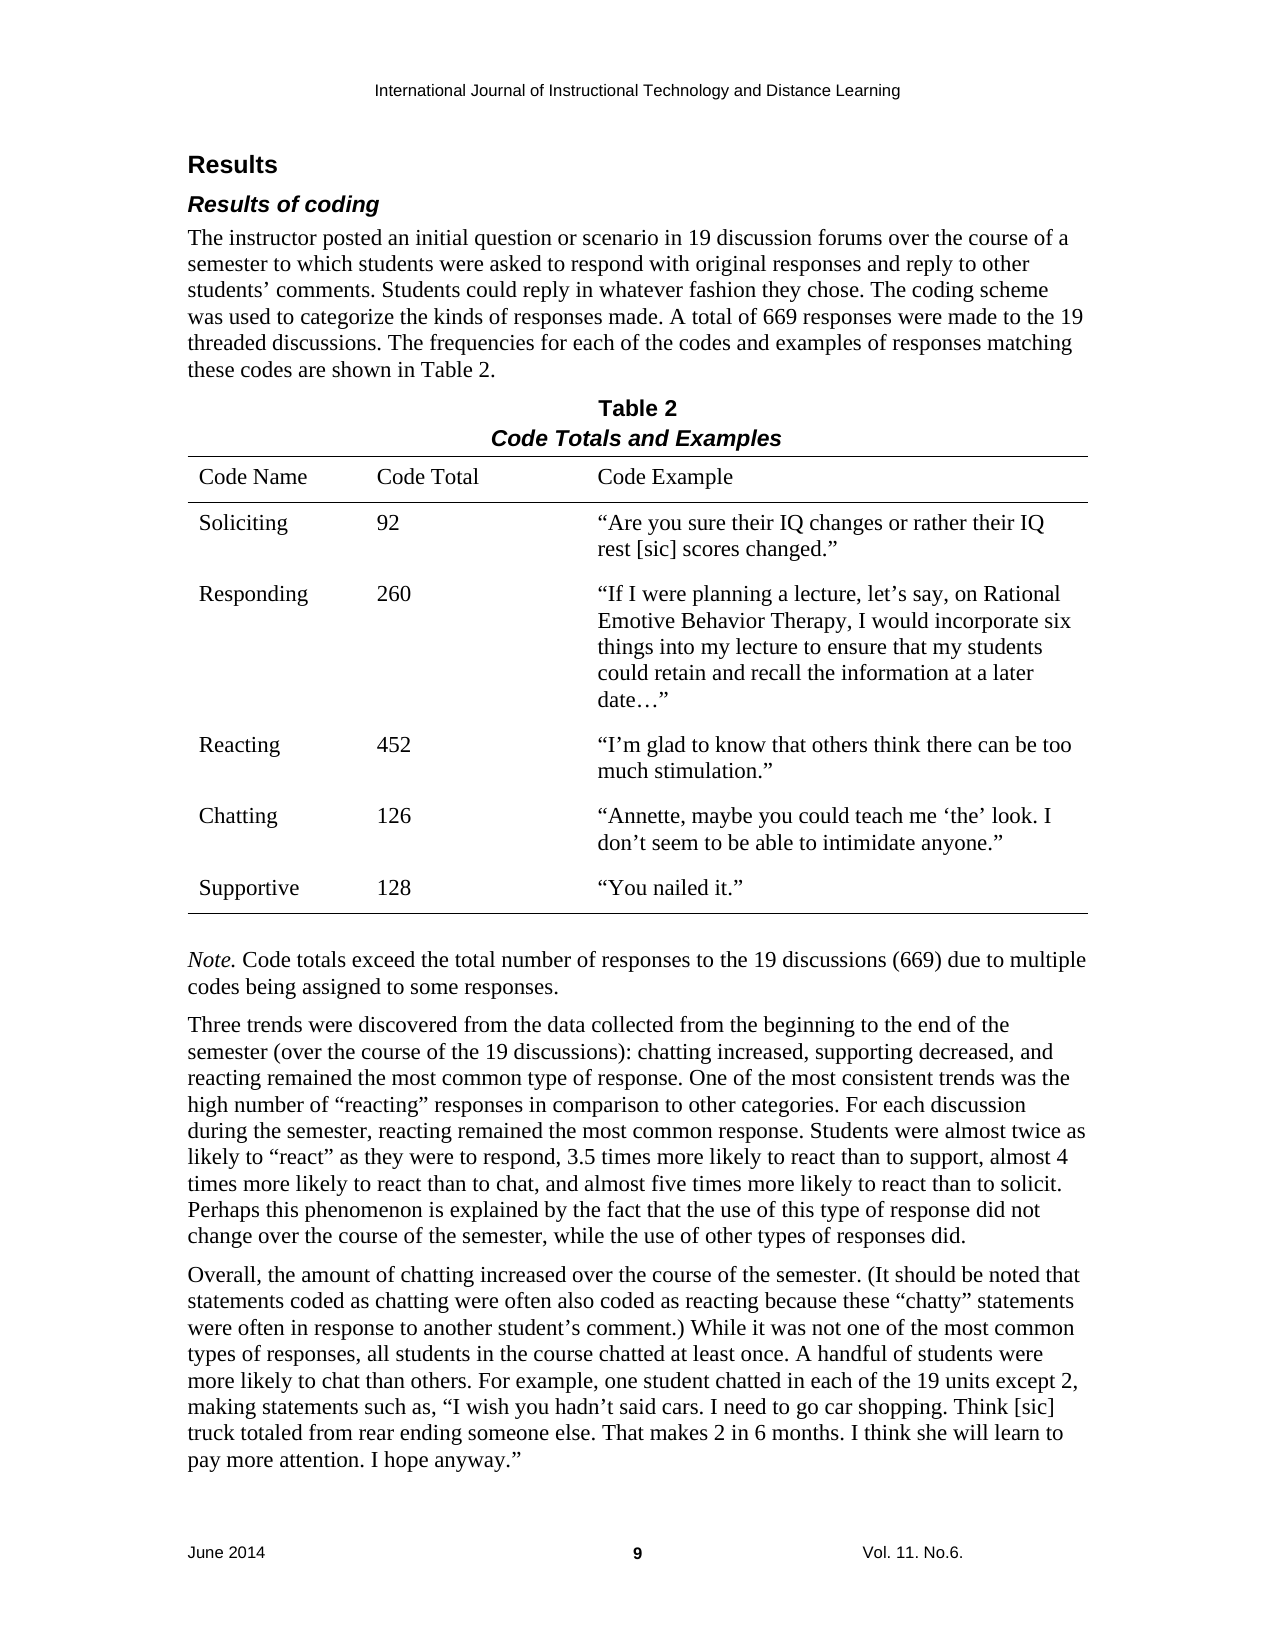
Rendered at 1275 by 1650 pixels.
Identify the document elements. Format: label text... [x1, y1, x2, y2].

table_cell 260 [365, 574, 586, 725]
table_header Code Total [365, 457, 586, 502]
table_cell 452 [365, 725, 586, 796]
table_cell “I’m glad to know that others think there can be too much stimulation.” [586, 725, 1087, 796]
table_cell “If I were planning a lecture, let’s say, on Rational Emotive Behavior Therapy, I would incorporate six things into my lecture to ensure that my students could retain and recall the information at a later date…” [586, 574, 1087, 725]
text Overall, the amount of chatting increased over the course of the semester. (It should be noted that statements coded as chatting were often also coded as reacting because these “chatty” statements were often in response to another student’s comment.) While it was not one of the most common types of responses, all students in the course chatted at least once. A handful of students were more likely to chat than others. For example, one student chatted in each of the 19 units except 2, making statements such as, “I wish you hadn’t said cars. I need to go car shopping. Think [sic] truck totaled from rear ending someone else. That makes 2 in 6 months. I think she will learn to pay more attention. I hope anyway.” [187, 1261, 1087, 1472]
table_cell 128 [365, 868, 586, 913]
subtitle Results of coding [187, 191, 1087, 218]
table_cell Responding [188, 574, 365, 725]
table_cell Chatting [188, 796, 365, 868]
table_cell Reacting [188, 725, 365, 796]
subtitle Results [187, 150, 1087, 179]
table_header Code Example [586, 457, 1087, 502]
table_cell “Are you sure their IQ changes or rather their IQ rest [sic] scores changed.” [586, 503, 1087, 574]
subtitle Code Totals and Examples [187, 425, 1087, 451]
table_cell Soliciting [188, 503, 365, 574]
table_cell 126 [365, 796, 586, 868]
table_cell “Annette, maybe you could teach me ‘the’ look. I don’t seem to be able to intimidate anyone.” [586, 796, 1087, 868]
table_cell Supportive [188, 868, 365, 913]
subtitle Table 2 [187, 394, 1087, 421]
table_header Code Name [188, 457, 365, 502]
text Three trends were discovered from the data collected from the beginning to the end of the semester (over the course of the 19 discussions): chatting increased, supporting decreased, and reacting remained the most common type of response. One of the most consistent trends was the high number of “reacting” responses in comparison to other categories. For each discussion during the semester, reacting remained the most common response. Students were almost twice as likely to “react” as they were to respond, 3.5 times more likely to react than to support, almost 4 times more likely to react than to chat, and almost five times more likely to react than to solicit. Perhaps this phenomenon is explained by the fact that the use of this type of response did not change over the course of the semester, while the use of other types of responses did. [187, 1012, 1087, 1249]
table_cell “You nailed it.” [586, 868, 1087, 913]
text The instructor posted an initial question or scenario in 19 discussion forums over the course of a semester to which students were asked to respond with original responses and reply to other students’ comments. Students could reply in whatever fashion they chose. The coding scheme was used to categorize the kinds of responses made. A total of 669 responses were made to the 19 threaded discussions. The frequencies for each of the codes and examples of responses matching these codes are shown in Table 2. [187, 224, 1087, 382]
text Note. Code totals exceed the total number of responses to the 19 discussions (669) due to multiple codes being assigned to some responses. [187, 920, 1087, 999]
table_cell 92 [365, 503, 586, 574]
